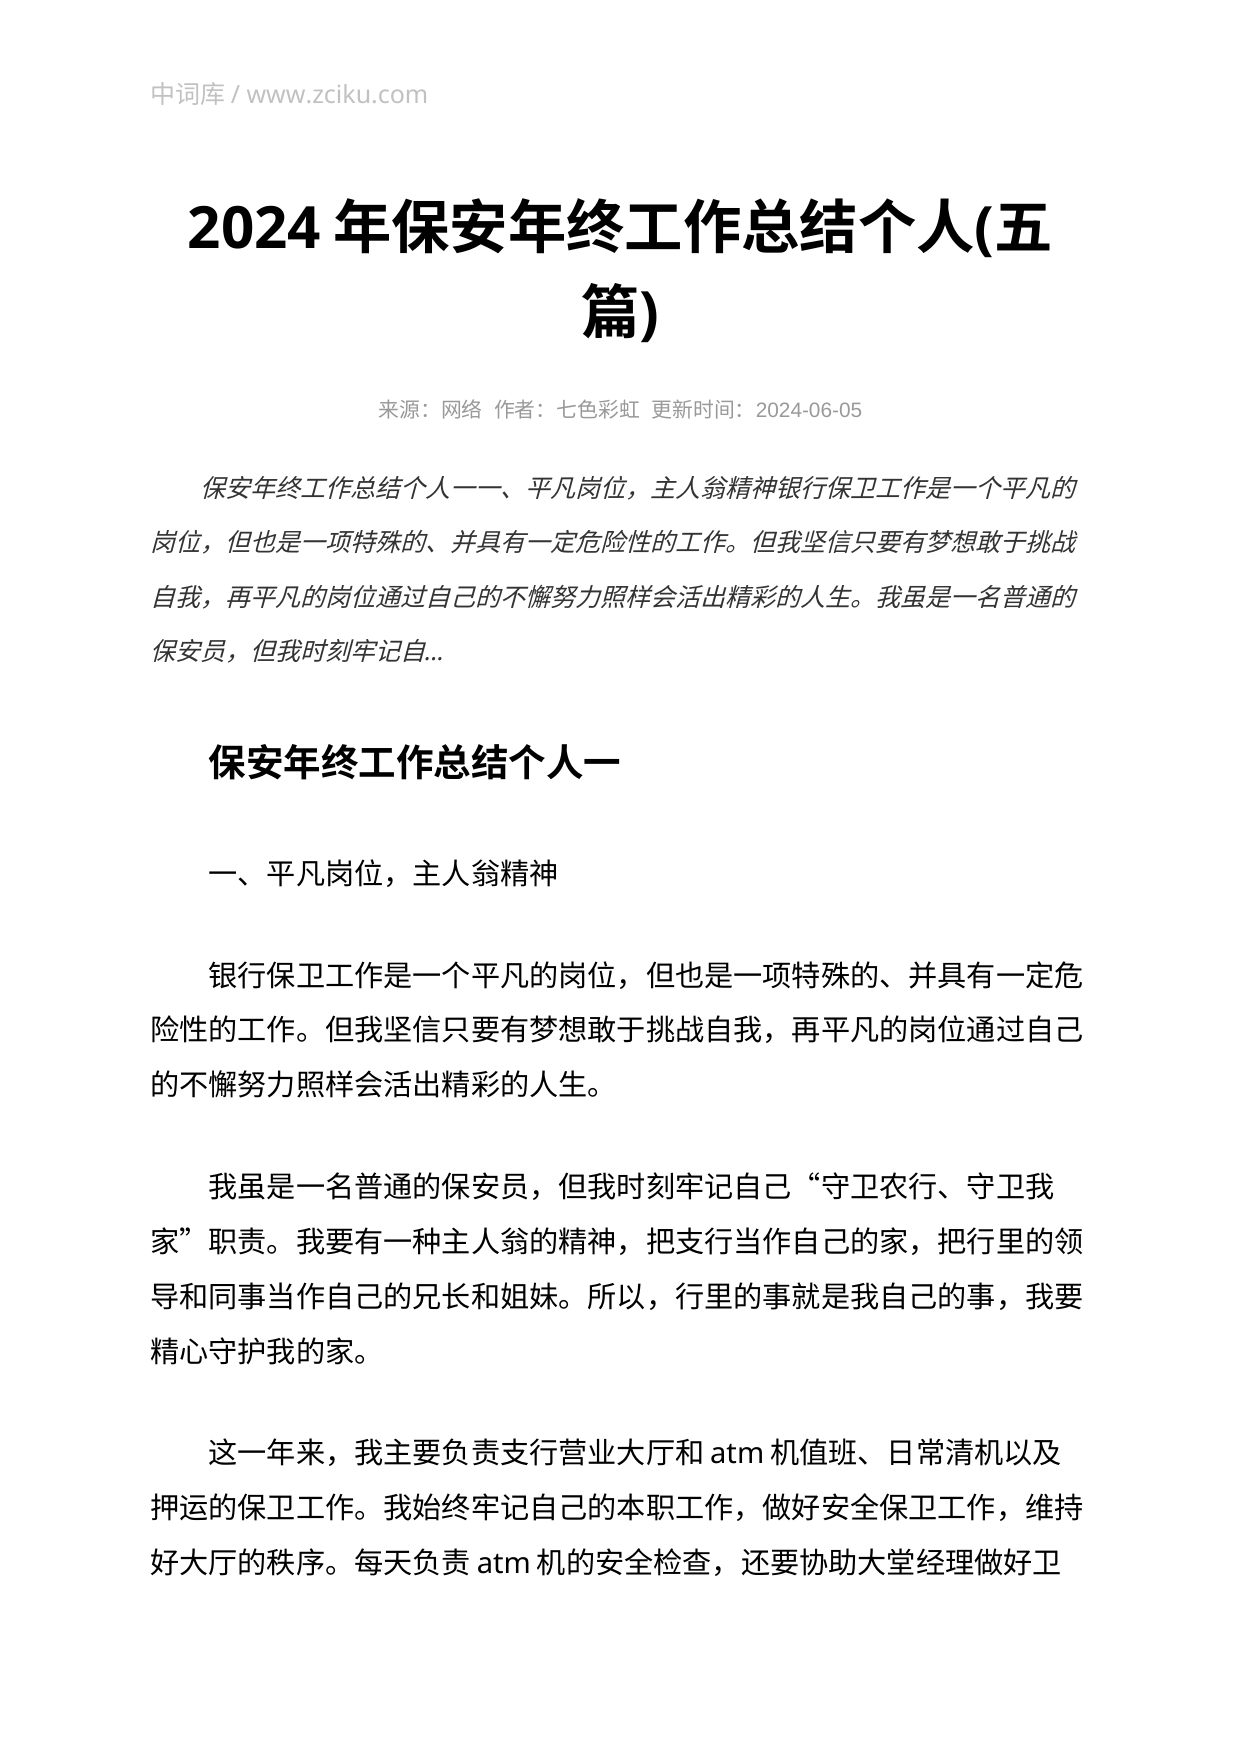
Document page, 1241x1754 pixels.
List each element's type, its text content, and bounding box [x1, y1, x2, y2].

text 银行保卫工作是一个平凡的岗位，但也是一项特殊的、并具有一定危险性的工作。但我坚信只要有梦想敢于挑战自我，再平凡的岗位通过自己的不懈努力照样会活出精彩的人生。 [150, 952, 1090, 1104]
text 保安年终工作总结个人一 [150, 733, 1090, 787]
subtitle 2024年保安年终工作总结个人(五篇) [150, 181, 1090, 351]
text 我虽是一名普通的保安员，但我时刻牢记自己“守卫农行、守卫我家”职责。我要有一种主人翁的精神，把支行当作自己的家，把行里的领导和同事当作自己的兄长和姐妹。所以，行里的事就是我自己的事，我要精心守护我的家。 [150, 1164, 1090, 1371]
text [150, 1430, 1090, 1582]
text 一、平凡岗位，主人翁精神 [150, 850, 1090, 893]
text 来源：网络 作者：七色彩虹 更新时间：2024-06-05 [150, 398, 1090, 422]
text 保安年终工作总结个人一一、平凡岗位，主人翁精神银行保卫工作是一个平凡的岗位，但也是一项特殊的、并具有一定危险性的工作。但我坚信只要有梦想敢于挑战自我，再平凡的岗位通过自己的不懈努力照样会活出精彩的人生。我虽是一名普通的保安员，但我时刻牢记自... [150, 468, 1090, 668]
